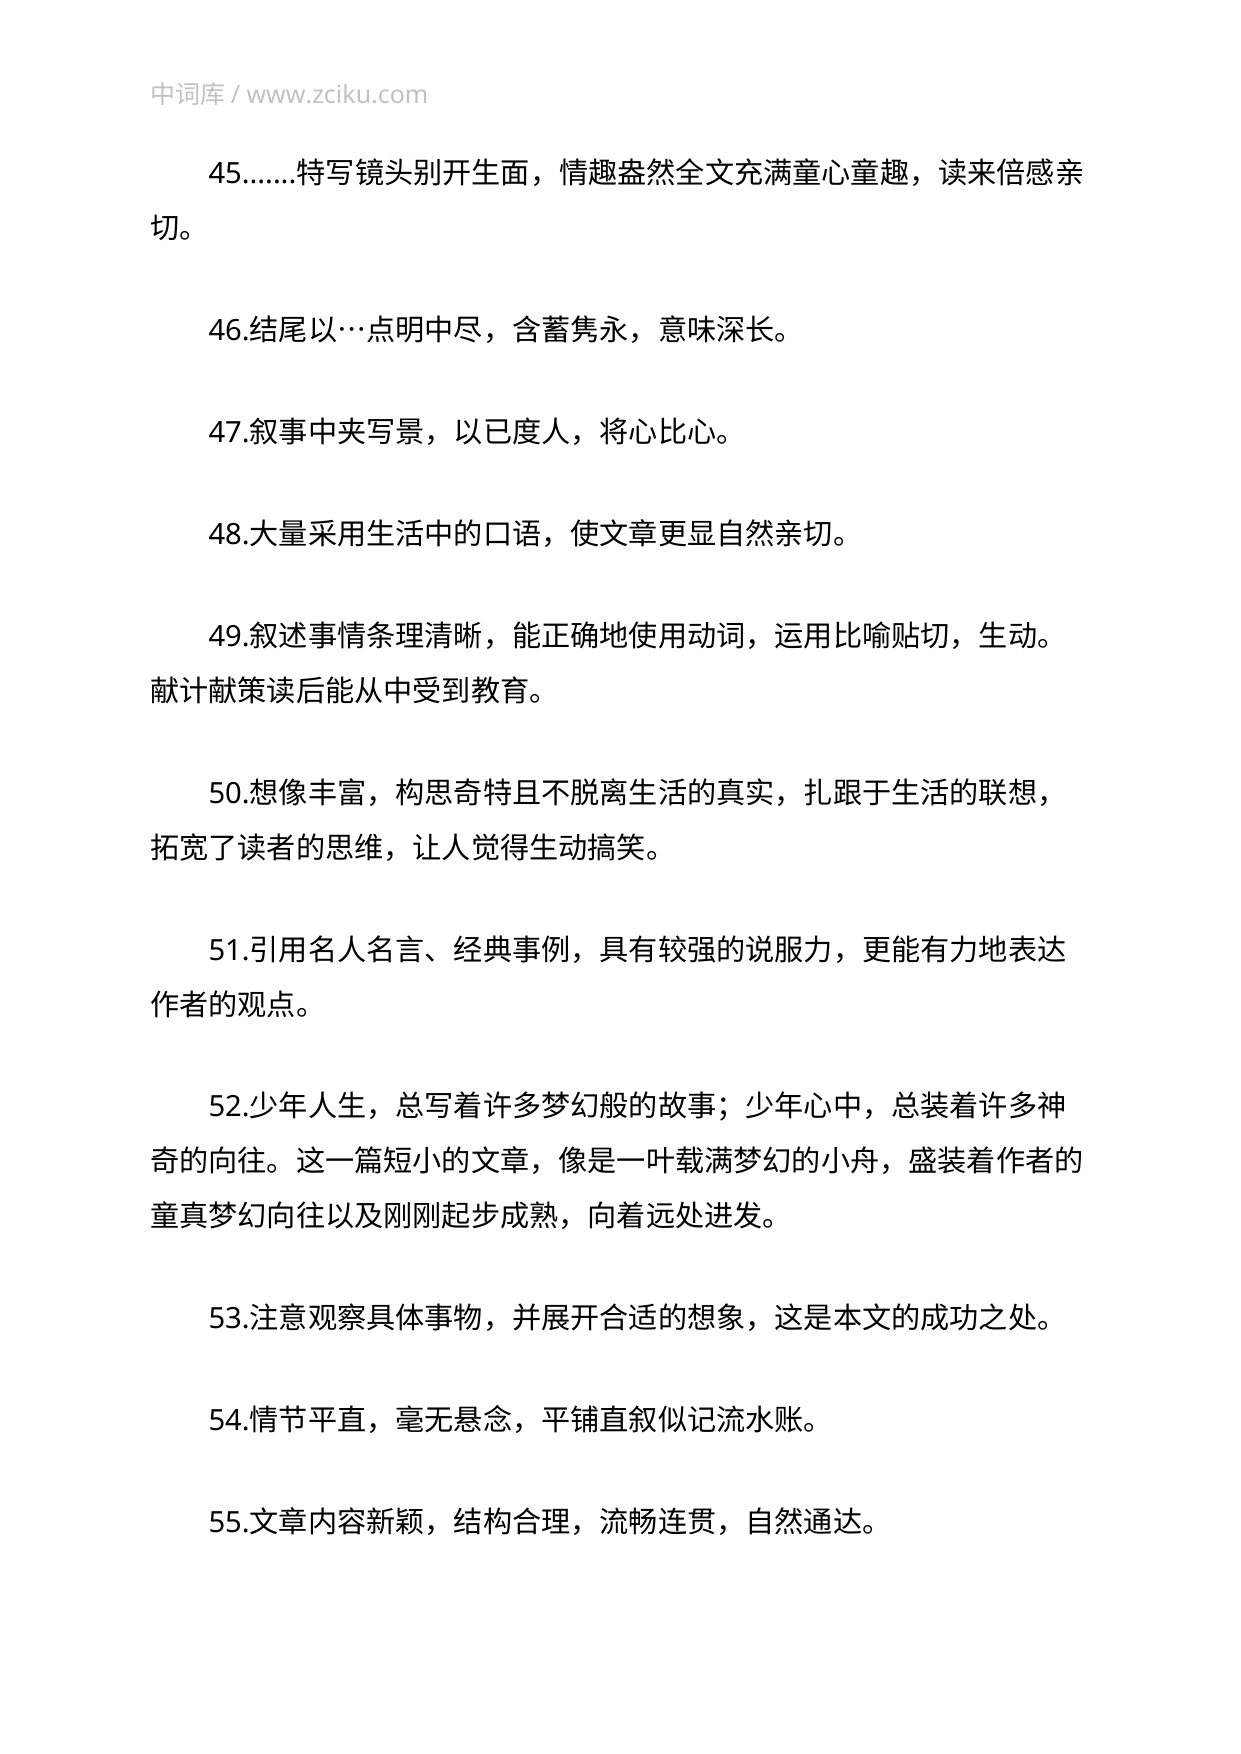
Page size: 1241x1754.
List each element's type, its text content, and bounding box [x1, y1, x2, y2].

text 47.叙事中夹写景，以已度人，将心比心。 [150, 409, 1090, 451]
text 55.文章内容新颖，结构合理，流畅连贯，自然通达。 [150, 1499, 1090, 1541]
text 50.想像丰富，构思奇特且不脱离生活的真实，扎跟于生活的联想，拓宽了读者的思维，让人觉得生动搞笑。 [150, 769, 1090, 867]
text 54.情节平直，毫无悬念，平铺直叙似记流水账。 [150, 1397, 1090, 1439]
text 51.引用名人名言、经典事例，具有较强的说服力，更能有力地表达作者的观点。 [150, 926, 1090, 1023]
text 49.叙述事情条理清晰，能正确地使用动词，运用比喻贴切，生动。献计献策读后能从中受到教育。 [150, 613, 1090, 710]
text 52.少年人生，总写着许多梦幻般的故事；少年心中，总装着许多神奇的向往。这一篇短小的文章，像是一叶载满梦幻的小舟，盛装着作者的童真梦幻向往以及刚刚起步成熟，向着远处进发。 [150, 1083, 1090, 1235]
text 45.......特写镜头别开生面，情趣盎然全文充满童心童趣，读来倍感亲切。 [150, 150, 1090, 247]
text 48.大量采用生活中的口语，使文章更显自然亲切。 [150, 511, 1090, 553]
text 53.注意观察具体事物，并展开合适的想象，这是本文的成功之处。 [150, 1295, 1090, 1337]
text 46.结尾以…点明中尽，含蓄隽永，意味深长。 [150, 307, 1090, 349]
